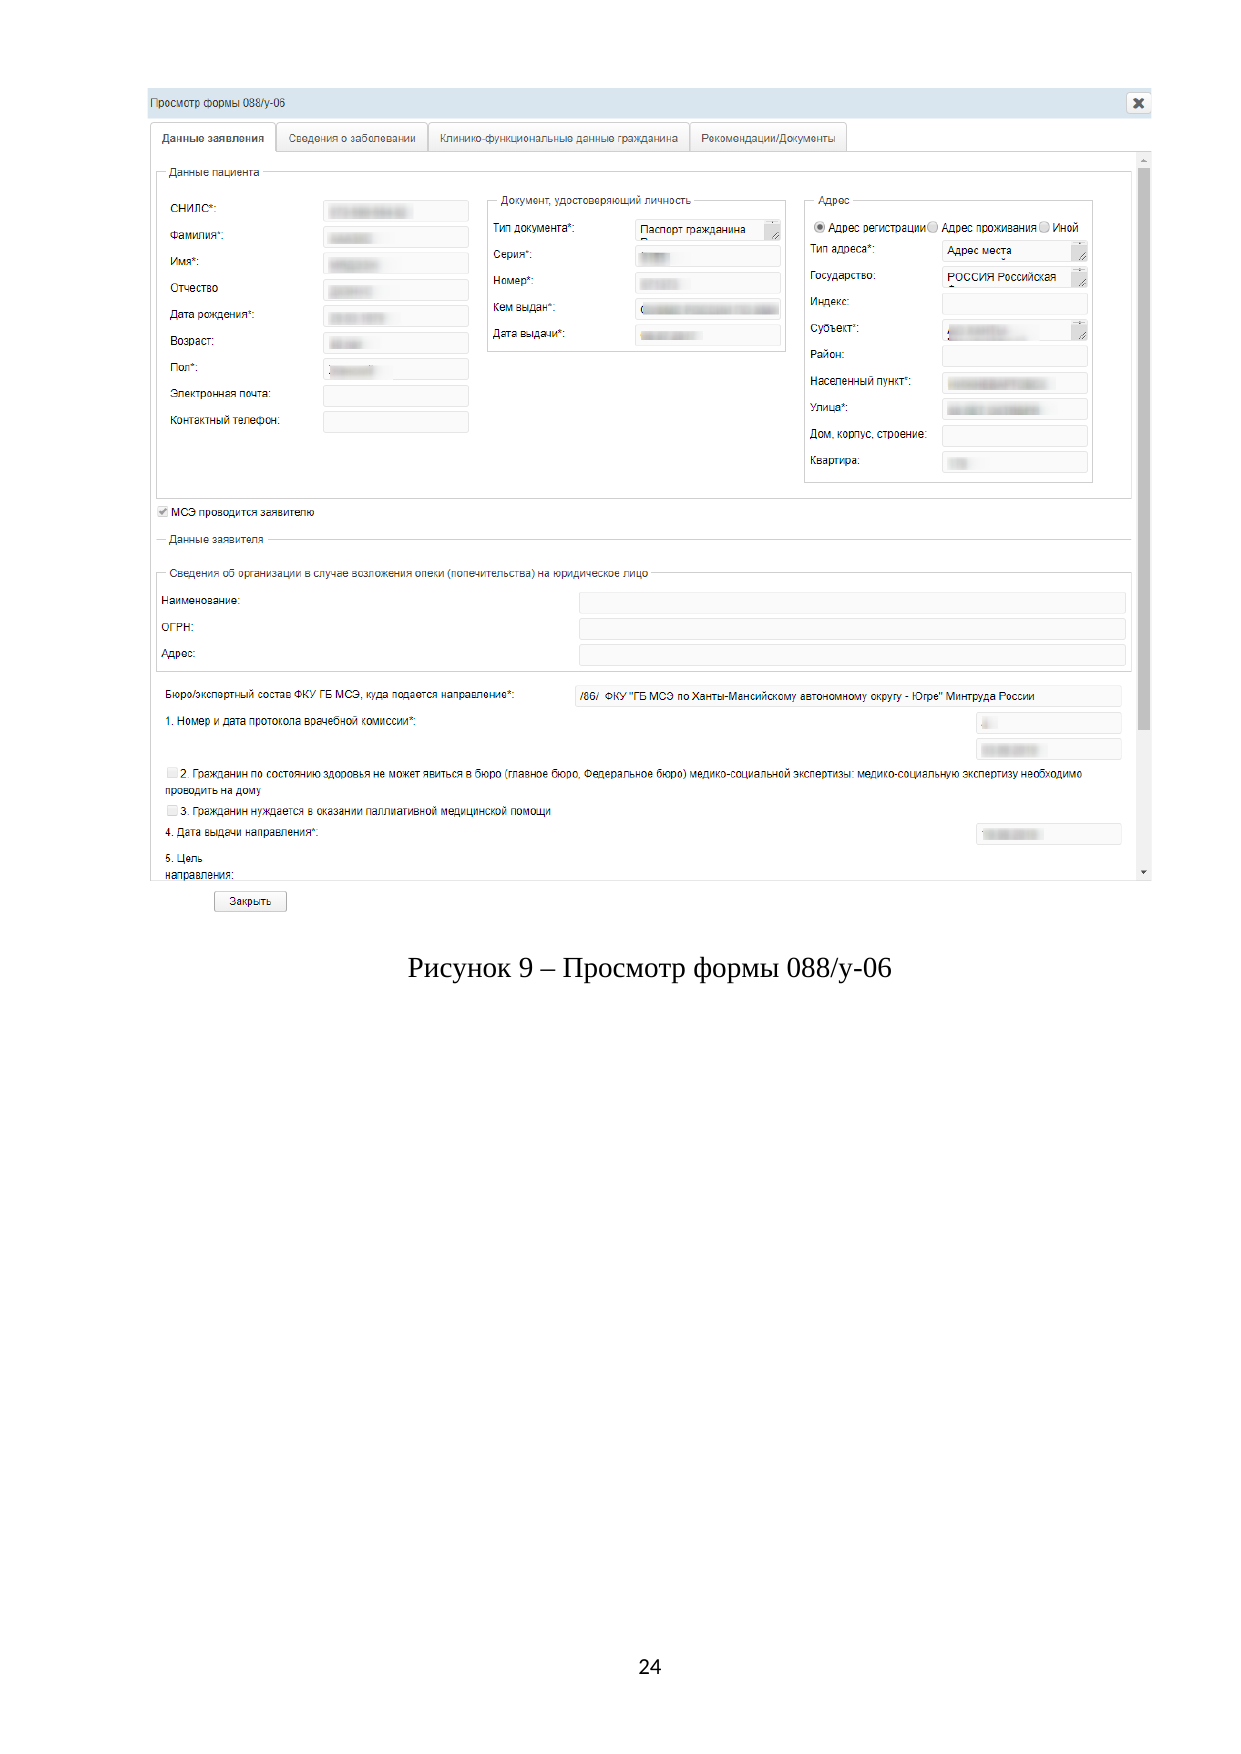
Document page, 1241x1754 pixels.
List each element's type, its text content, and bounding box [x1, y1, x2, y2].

picture [147, 88, 1152, 922]
